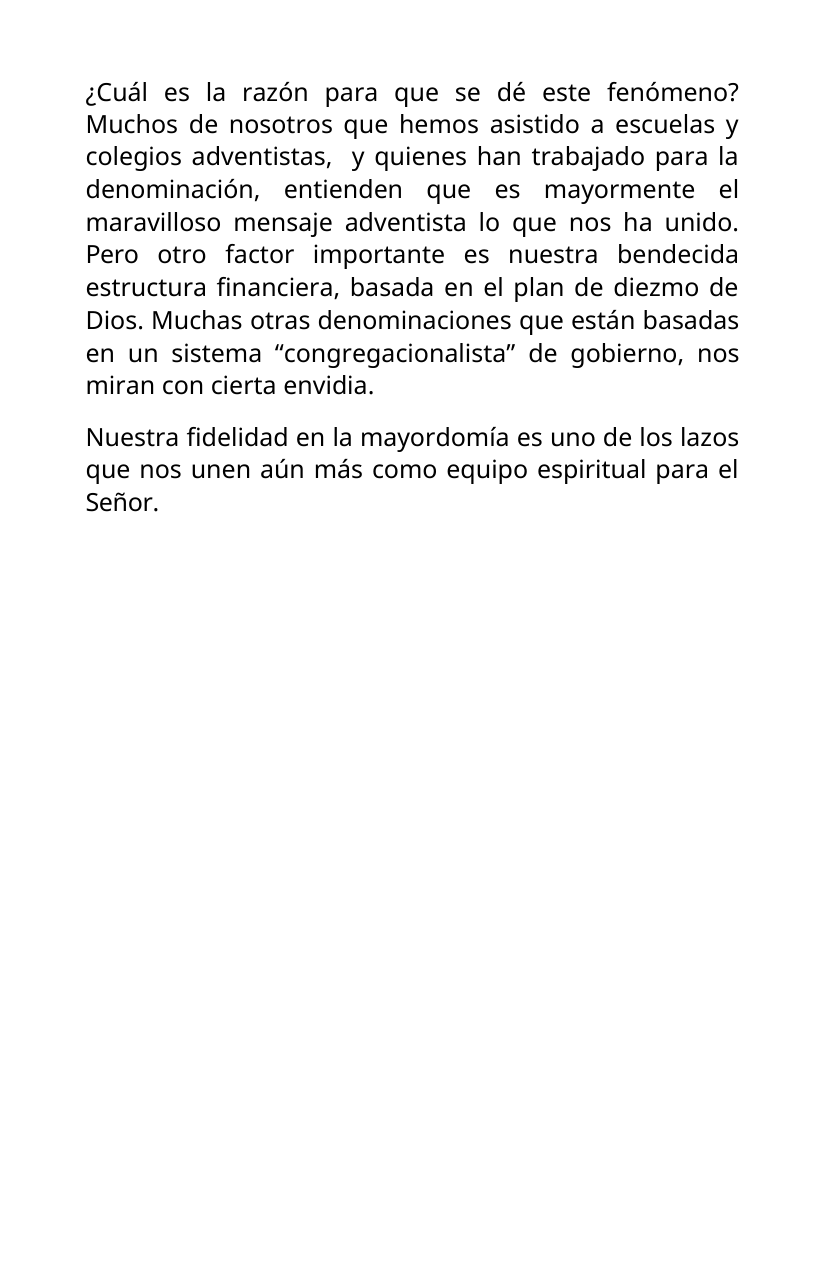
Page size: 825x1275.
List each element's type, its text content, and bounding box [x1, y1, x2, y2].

text Nuestra fidelidad en la mayordomía es uno de los lazos que nos unen aún más como equipo espiritual para el Señor. [85, 421, 739, 519]
text ¿Cuál es la razón para que se dé este fenómeno? Muchos de nosotros que hemos asistido a escuelas y colegios adventistas, y quienes han trabajado para la denominación, entienden que es mayormente el maravilloso mensaje adventista lo que nos ha unido. Pero otro factor importante es nuestra bendecida estructura financiera, basada en el plan de diezmo de Dios. Muchas otras denominaciones que están basadas en un sistema “congregacionalista” de gobierno, nos miran con cierta envidia. [85, 75, 739, 402]
